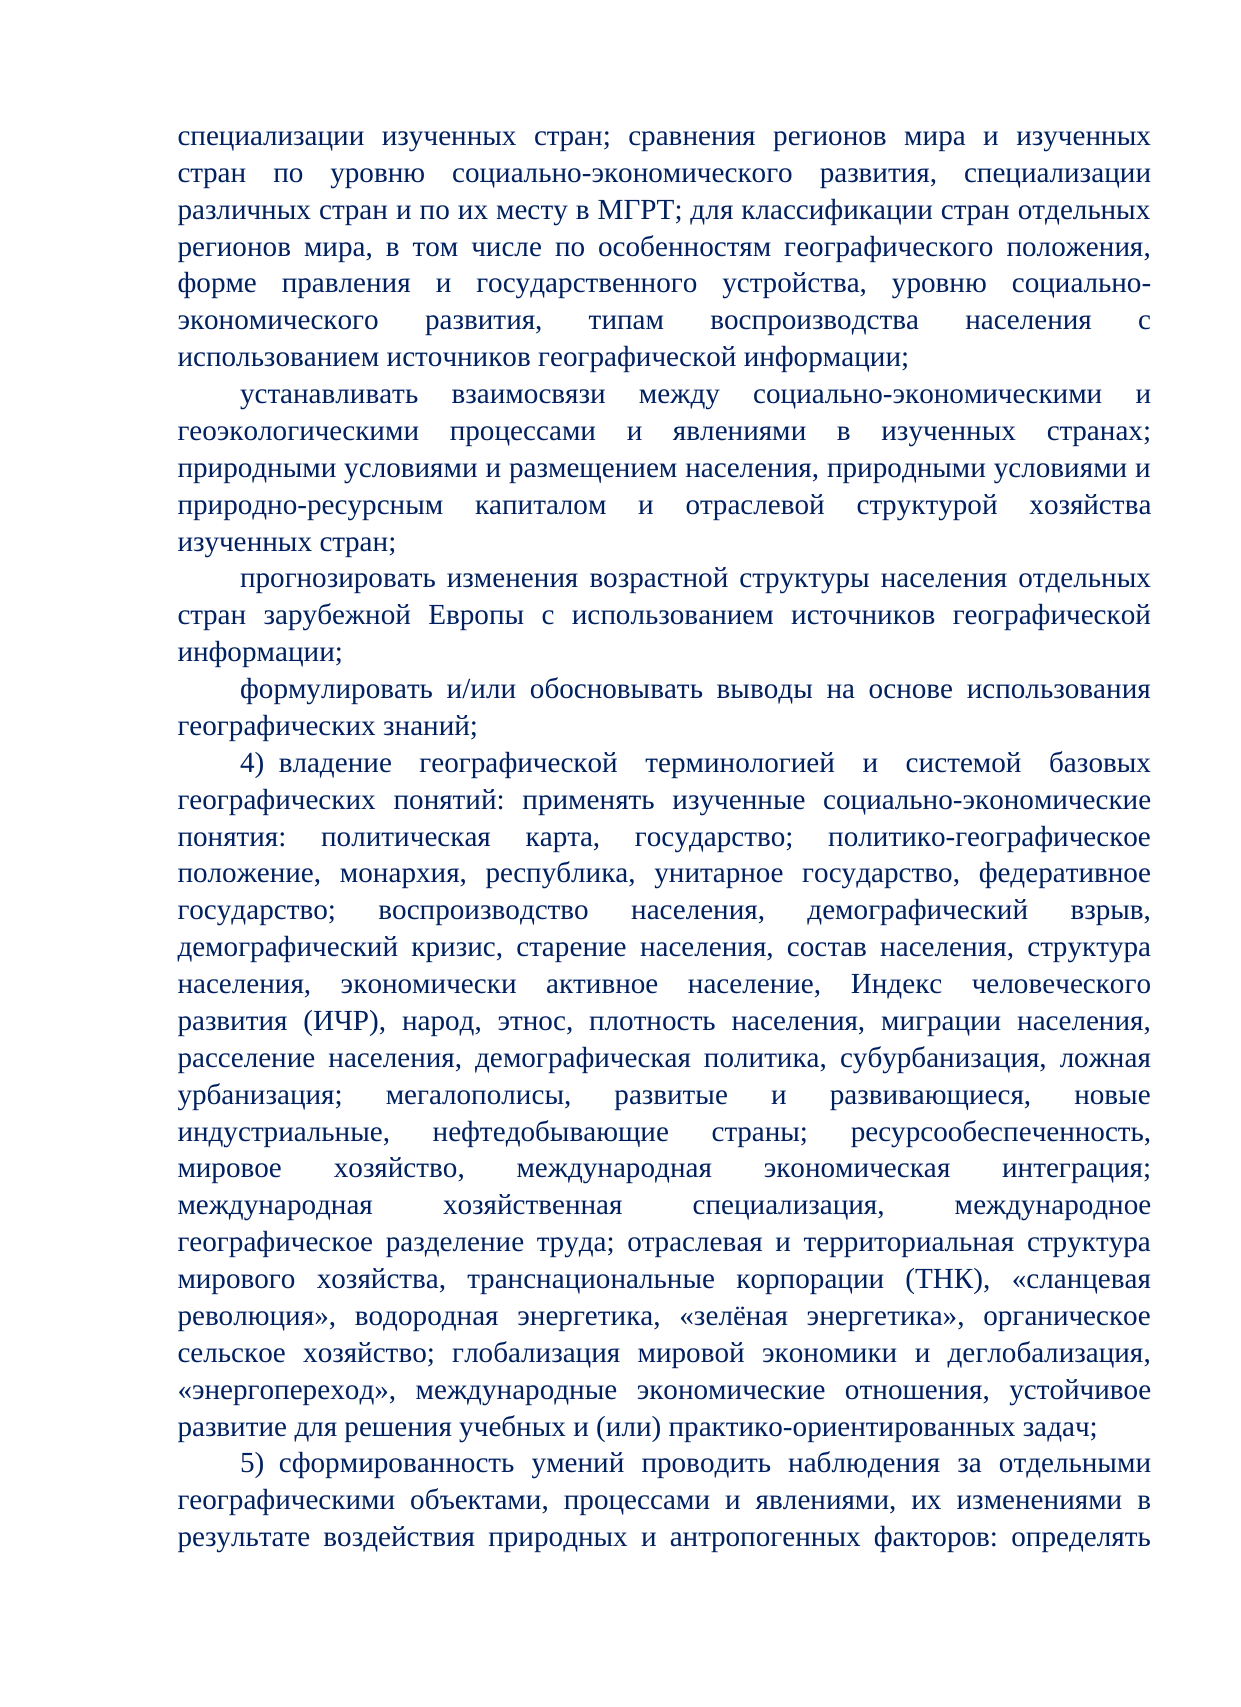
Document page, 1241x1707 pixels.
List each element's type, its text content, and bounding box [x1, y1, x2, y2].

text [177, 1446, 1152, 1553]
text 4) владение географической терминологией и системой базовых географических понятий: применять изученные социально-экономические понятия: политическая карта, государство; политико-географическое положение, монархия, республика, унитарное государство, федеративное государство; воспроизводство населения, демографический взрыв, демографический кризис, старение населения, состав населения, структура населения, экономически активное население, Индекс человеческого развития (ИЧР), народ, этнос, плотность населения, миграции населения, расселение населения, демографическая политика, субурбанизация, ложная урбанизация; мегалополисы, развитые и развивающиеся, новые индустриальные, нефтедобывающие страны; ресурсообеспеченность, мировое хозяйство, международная экономическая интеграция; международная хозяйственная специализация, международное географическое разделение труда; отраслевая и территориальная структура мирового хозяйства, транснациональные корпорации (ТНК), «сланцевая революция», водородная энергетика, «зелёная энергетика», органическое сельское хозяйство; глобализация мировой экономики и деглобализация, «энергопереход», международные экономические отношения, устойчивое развитие для решения учебных и (или) практико-ориентированных задач; [177, 745, 1152, 1442]
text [177, 118, 1152, 373]
text прогнозировать изменения возрастной структуры населения отдельных стран зарубежной Европы с использованием источников географической информации; [177, 561, 1152, 668]
text устанавливать взаимосвязи между социально-экономическими и геоэкологическими процессами и явлениями в изученных странах; природными условиями и размещением населения, природными условиями и природно-ресурсным капиталом и отраслевой структурой хозяйства изученных стран; [177, 376, 1152, 557]
text формулировать и/или обосновывать выводы на основе использования географических знаний; [177, 671, 1152, 742]
